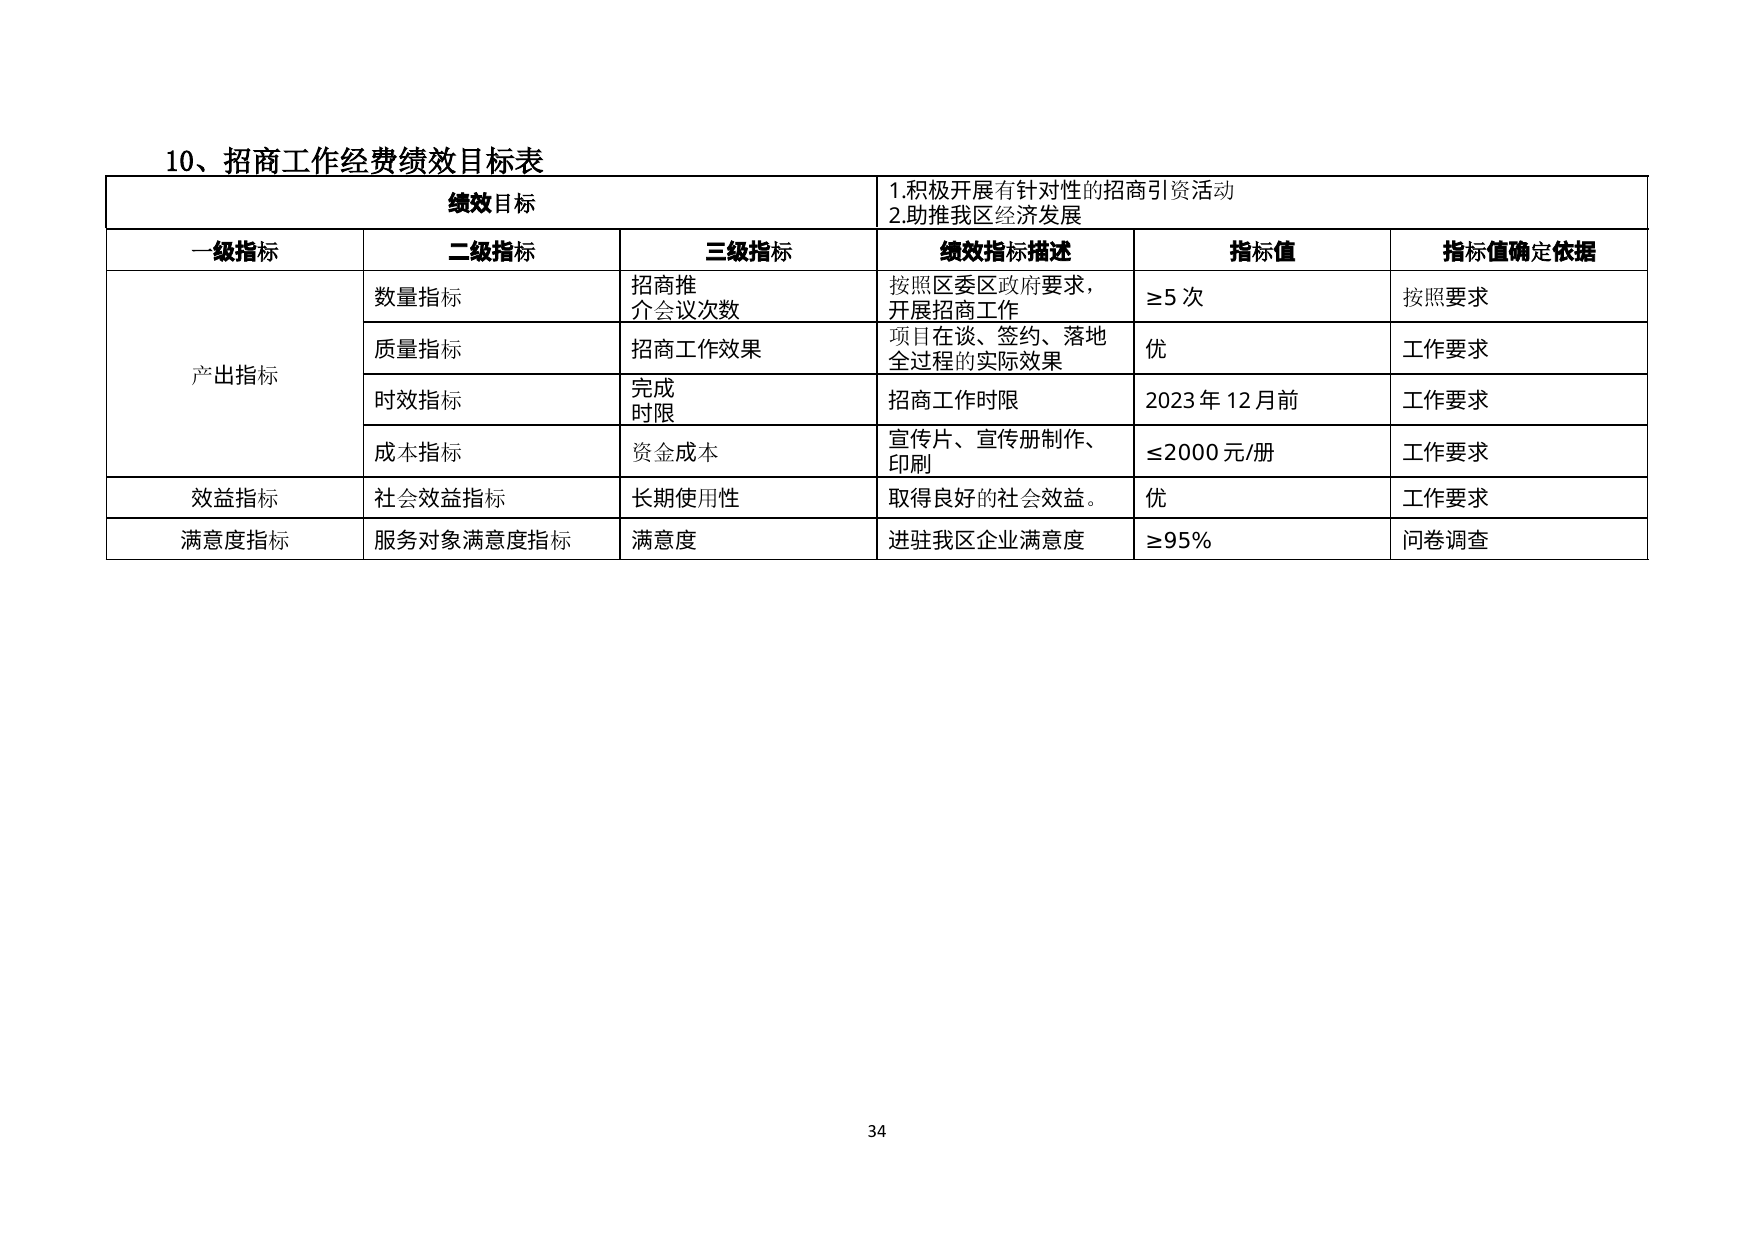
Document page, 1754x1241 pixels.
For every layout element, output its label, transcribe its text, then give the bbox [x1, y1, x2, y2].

table_cell 资金成本 [621, 426, 876, 476]
table_header 二级指标 [364, 230, 619, 270]
table_cell 进驻我区企业满意度 [878, 519, 1133, 559]
table_cell 招商工作时限 [878, 375, 1133, 424]
table_cell 工作要求 [1391, 426, 1647, 476]
table_cell 优 [1135, 323, 1390, 373]
table_cell ≥5次 [1135, 271, 1390, 321]
table_header 指标值确定依据 [1391, 230, 1647, 270]
table_cell 按照区委区政府要求，开展招商工作 [878, 271, 1133, 321]
table_cell 按照要求 [1391, 271, 1647, 321]
text 10、招商工作经费绩效目标表 [106, 142, 1648, 175]
table_cell 工作要求 [1391, 478, 1647, 517]
table_cell 数量指标 [364, 271, 619, 321]
table_cell 工作要求 [1391, 323, 1647, 373]
table_cell ≥95% [1135, 519, 1390, 559]
table_header 一级指标 [107, 230, 363, 270]
table_cell 时效指标 [364, 375, 619, 424]
table_cell 效益指标 [107, 478, 363, 517]
table_header 三级指标 [621, 230, 876, 270]
table_cell 质量指标 [364, 323, 619, 373]
table_cell 长期使用性 [621, 478, 876, 517]
table_header 1.积极开展有针对性的招商引资活动 2.助推我区经济发展 [878, 177, 1647, 227]
table_cell 问卷调查 [1391, 519, 1647, 559]
table_cell 2023年12月前 [1135, 375, 1390, 424]
table_cell 招商推 介会议次数 [621, 271, 876, 321]
table_cell 完成 时限 [621, 375, 876, 424]
table_cell 服务对象满意度指标 [364, 519, 619, 559]
table_cell 招商工作效果 [621, 323, 876, 373]
table_header 指标值 [1135, 230, 1390, 270]
table_header 绩效指标描述 [878, 230, 1133, 270]
table_cell 社会效益指标 [364, 478, 619, 517]
table_cell 满意度 [621, 519, 876, 559]
table_cell 项目在谈、签约、落地全过程的实际效果 [878, 323, 1133, 373]
table_cell 工作要求 [1391, 375, 1647, 424]
table_header 绩效目标 [107, 177, 876, 227]
table_cell 成本指标 [364, 426, 619, 476]
table_cell 满意度指标 [107, 519, 363, 559]
table_cell 宣传片、宣传册制作、印刷 [878, 426, 1133, 476]
table_cell ≤2000元/册 [1135, 426, 1390, 476]
table_cell 取得良好的社会效益。 [878, 478, 1133, 517]
table_cell 产出指标 [107, 271, 363, 476]
table_cell 优 [1135, 478, 1390, 517]
